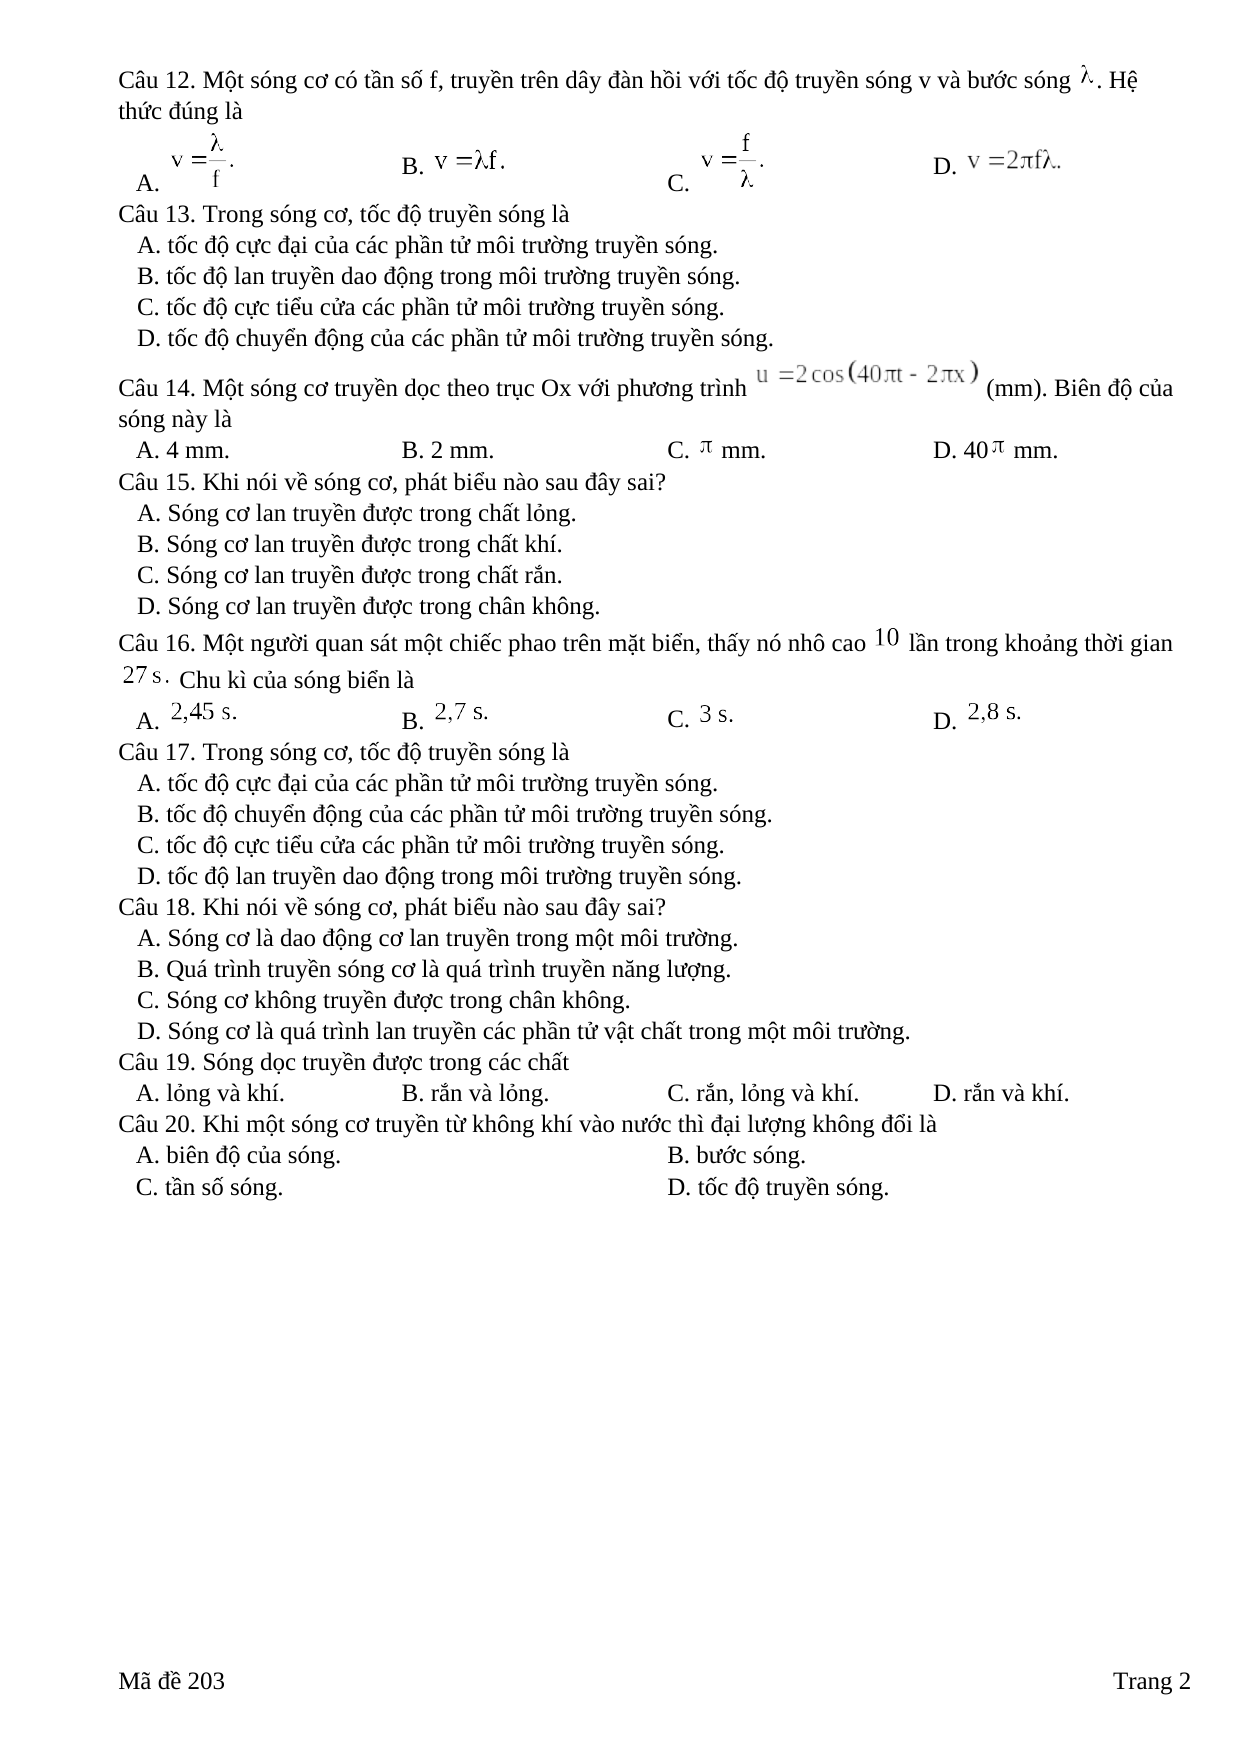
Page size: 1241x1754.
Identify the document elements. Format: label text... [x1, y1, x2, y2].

table_header D. [915, 128, 1181, 199]
table_header A. [118, 697, 384, 737]
text A. tốc độ cực đại của các phần tử môi trường truyền sóng. [118, 768, 1181, 797]
table_header C. [650, 697, 915, 737]
text C. Sóng cơ không truyền được trong chân không. [118, 985, 1181, 1014]
text Câu 16. Một người quan sát một chiếc phao trên mặt biển, thấy nó nhô cao lần trong khoảng thời gian Chu kì của sóng biển là [118, 622, 1181, 694]
text B. tốc độ lan truyền dao động trong môi trường truyền sóng. [118, 261, 1181, 290]
table_header B. rắn và lỏng. [384, 1079, 649, 1109]
table_header A. biên độ của sóng. [118, 1141, 649, 1172]
text C. tốc độ cực tiểu cửa các phần tử môi trường truyền sóng. [118, 830, 1181, 859]
table_header C. [650, 128, 915, 199]
table_header A. lỏng và khí. [118, 1079, 384, 1109]
text C. tốc độ cực tiểu cửa các phần tử môi trường truyền sóng. [118, 292, 1181, 321]
table_header B. 2 mm. [384, 435, 649, 467]
text Câu 13. Trong sóng cơ, tốc độ truyền sóng là [118, 199, 1181, 228]
text Câu 15. Khi nói về sóng cơ, phát biểu nào sau đây sai? [118, 467, 1181, 495]
table_header A. 4 mm. [118, 435, 384, 467]
text A. tốc độ cực đại của các phần tử môi trường truyền sóng. [118, 230, 1181, 259]
text Câu 14. Một sóng cơ truyền dọc theo trục Ox với phương trình (mm). Biên độ của sóng này là [118, 354, 1181, 433]
text D. Sóng cơ là quá trình lan truyền các phần tử vật chất trong một môi trường. [118, 1016, 1181, 1045]
table_header C. mm. [650, 435, 915, 467]
table_header A. [118, 128, 384, 199]
table_cell C. tần số sóng. [118, 1172, 649, 1203]
text A. Sóng cơ lan truyền được trong chất lỏng. [118, 498, 1181, 526]
table_header D. [915, 697, 1181, 737]
text Câu 18. Khi nói về sóng cơ, phát biểu nào sau đây sai? [118, 892, 1181, 921]
table_header D. 40 mm. [915, 435, 1181, 467]
table_header D. rắn và khí. [915, 1079, 1181, 1109]
text Câu 20. Khi một sóng cơ truyền từ không khí vào nước thì đại lượng không đổi là [118, 1109, 1181, 1138]
text B. Sóng cơ lan truyền được trong chất khí. [118, 529, 1181, 557]
text B. Quá trình truyền sóng cơ là quá trình truyền năng lượng. [118, 954, 1181, 983]
table_header C. rắn, lỏng và khí. [650, 1079, 915, 1109]
text Câu 19. Sóng dọc truyền được trong các chất [118, 1047, 1181, 1076]
table_header B. [384, 697, 649, 737]
table_header B. bước sóng. [650, 1141, 1181, 1172]
text D. tốc độ chuyển động của các phần tử môi trường truyền sóng. [118, 323, 1181, 352]
table_cell D. tốc độ truyền sóng. [650, 1172, 1181, 1203]
text D. Sóng cơ lan truyền được trong chân không. [118, 591, 1181, 619]
table_header B. [384, 128, 649, 199]
text Câu 17. Trong sóng cơ, tốc độ truyền sóng là [118, 737, 1181, 766]
text B. tốc độ chuyển động của các phần tử môi trường truyền sóng. [118, 799, 1181, 828]
text Câu 12. Một sóng cơ có tần số f, truyền trên dây đàn hồi với tốc độ truyền sóng v và bước sóng . Hệ thức đúng là [118, 59, 1181, 125]
text C. Sóng cơ lan truyền được trong chất rắn. [118, 560, 1181, 588]
text D. tốc độ lan truyền dao động trong môi trường truyền sóng. [118, 861, 1181, 890]
text A. Sóng cơ là dao động cơ lan truyền trong một môi trường. [118, 923, 1181, 952]
